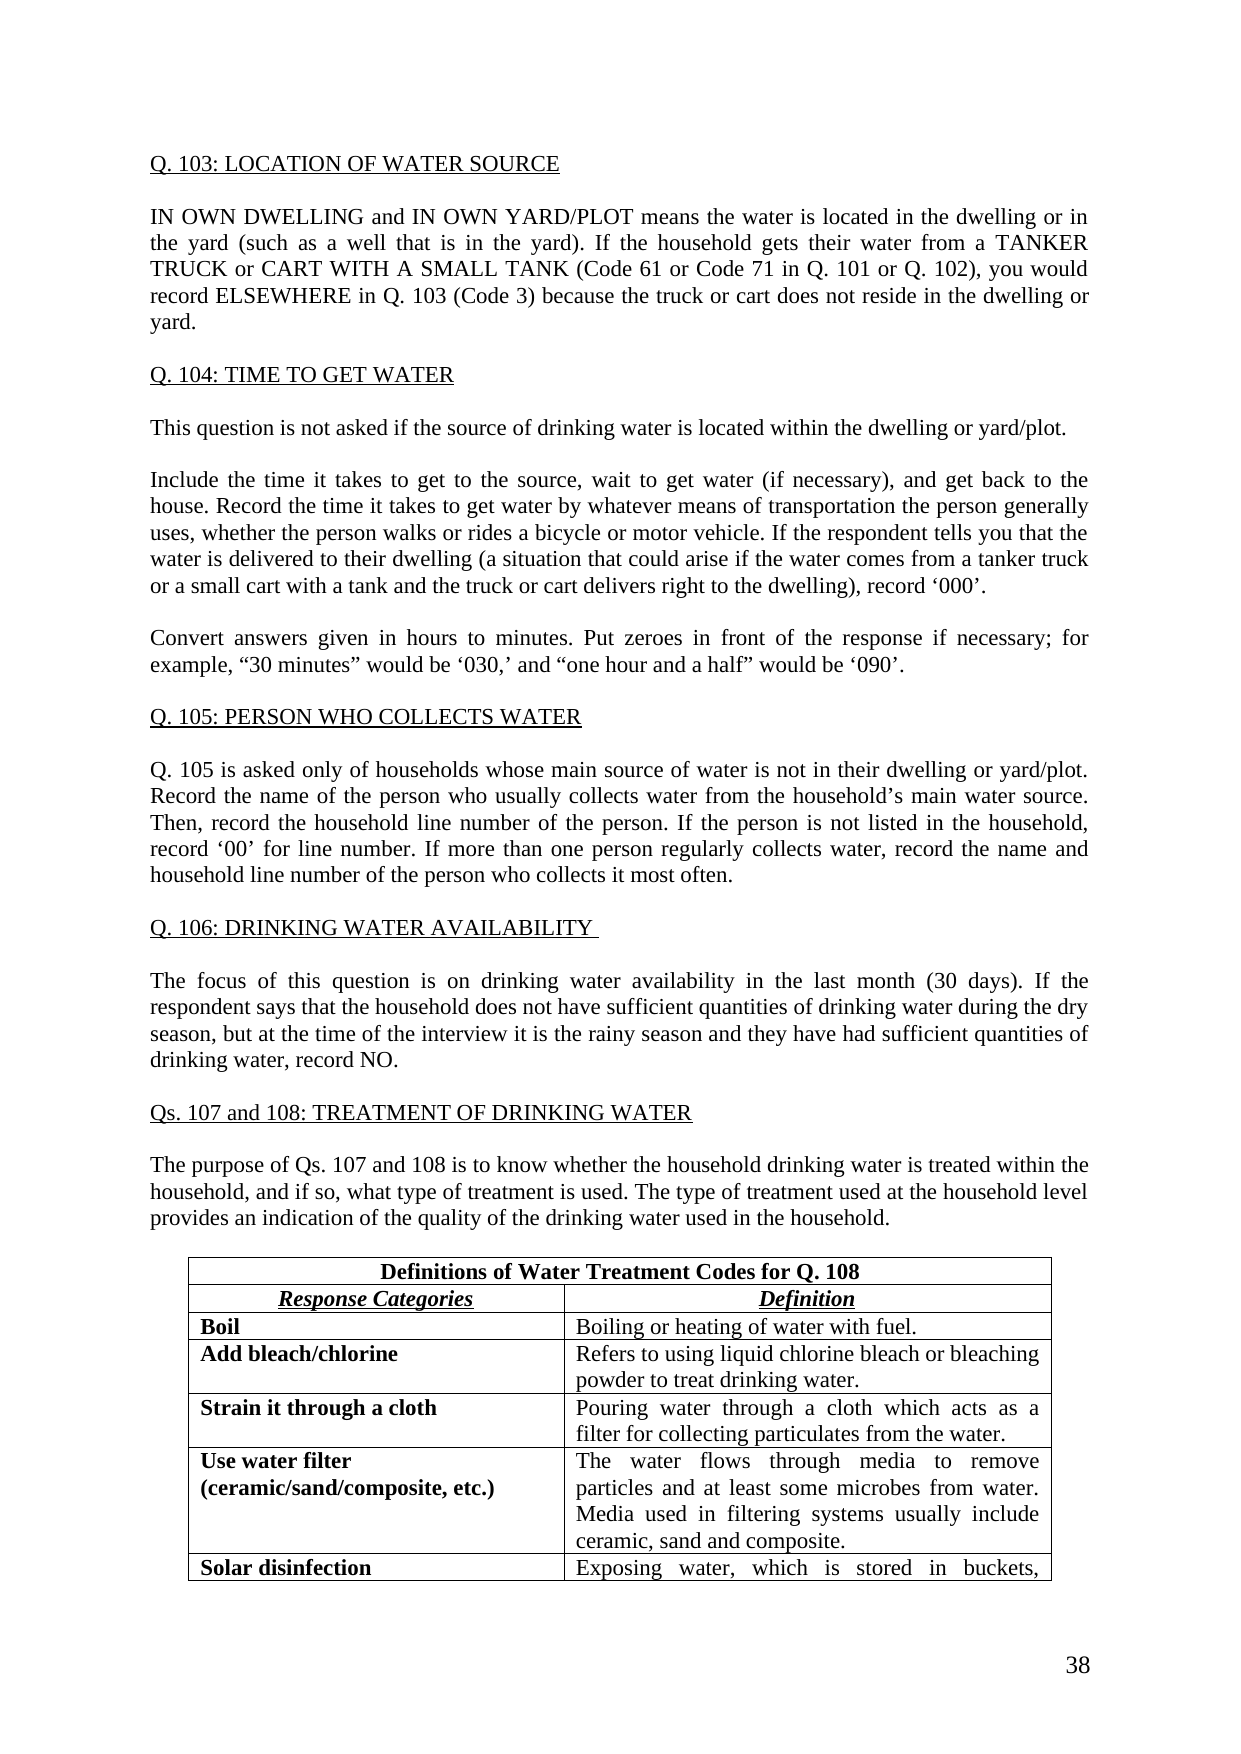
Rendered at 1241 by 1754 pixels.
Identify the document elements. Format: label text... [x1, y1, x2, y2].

text The focus of this question is on drinking water availability in the last month (30 days). If the respondent says that the household does not have sufficient quantities of drinking water during the dry season, but at the time of the interview it is the rainy season and they have had sufficient quantities of drinking water, record NO. [150, 967, 1090, 1072]
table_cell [565, 1554, 1051, 1580]
table_cell Add bleach/chlorine [189, 1340, 564, 1393]
text Convert answers given in hours to minutes. Put zeroes in front of the response if necessary; for example, “30 minutes” would be ‘030,’ and “one hour and a half” would be ‘090’. [150, 624, 1090, 677]
text Q. 106: DRINKING WATER AVAILABILITY [150, 914, 1090, 941]
text Q. 103: LOCATION OF WATER SOURCE [150, 150, 1090, 176]
table_cell Pouring water through a cloth which acts as a filter for collecting particulates from the water. [565, 1394, 1051, 1447]
table_cell Definition [565, 1285, 1051, 1312]
table_cell The water flows through media to remove particles and at least some microbes from water. Media used in filtering systems usually include ceramic, sand and composite. [565, 1448, 1051, 1553]
table_header Definitions of Water Treatment Codes for Q. 108 [189, 1258, 1051, 1284]
table_cell Boil [189, 1313, 564, 1339]
text The purpose of Qs. 107 and 108 is to know whether the household drinking water is treated within the household, and if so, what type of treatment is used. The type of treatment used at the household level provides an indication of the quality of the drinking water used in the household. [150, 1151, 1090, 1231]
text Q. 105: PERSON WHO COLLECTS WATER [150, 703, 1090, 730]
text IN OWN DWELLING and IN OWN YARD/PLOT means the water is located in the dwelling or in the yard (such as a well that is in the yard). If the household gets their water from a TANKER TRUCK or CART WITH A SMALL TANK (Code 61 or Code 71 in Q. 101 or Q. 102), you would record ELSEWHERE in Q. 103 (Code 3) because the truck or cart does not reside in the dwelling or yard. [150, 203, 1090, 334]
table_cell Boiling or heating of water with fuel. [565, 1313, 1051, 1339]
table_cell Refers to using liquid chlorine bleach or bleaching powder to treat drinking water. [565, 1340, 1051, 1393]
text Q. 104: TIME TO GET WATER [150, 361, 1090, 387]
text Qs. 107 and 108: TREATMENT OF DRINKING WATER [150, 1099, 1090, 1125]
table_cell Strain it through a cloth [189, 1394, 564, 1447]
text This question is not asked if the source of drinking water is located within the dwelling or yard/plot. [150, 413, 1090, 440]
table_cell Response Categories [189, 1285, 564, 1312]
table_cell Solar disinfection [189, 1554, 564, 1580]
text Q. 105 is asked only of households whose main source of water is not in their dwelling or yard/plot. Record the name of the person who usually collects water from the household’s main water source. Then, record the household line number of the person. If the person is not listed in the household, record ‘00’ for line number. If more than one person regularly collects water, record the name and household line number of the person who collects it most often. [150, 756, 1090, 888]
text Include the time it takes to get to the source, wait to get water (if necessary), and get back to the house. Record the time it takes to get water by whatever means of transportation the person generally uses, whether the person walks or rides a bicycle or motor vehicle. If the respondent tells you that the water is delivered to their dwelling (a situation that could arise if the water comes from a tanker truck or a small cart with a tank and the truck or cart delivers right to the dwelling), record ‘000’. [150, 466, 1090, 598]
table_cell Use water filter (ceramic/sand/composite, etc.) [189, 1448, 564, 1553]
